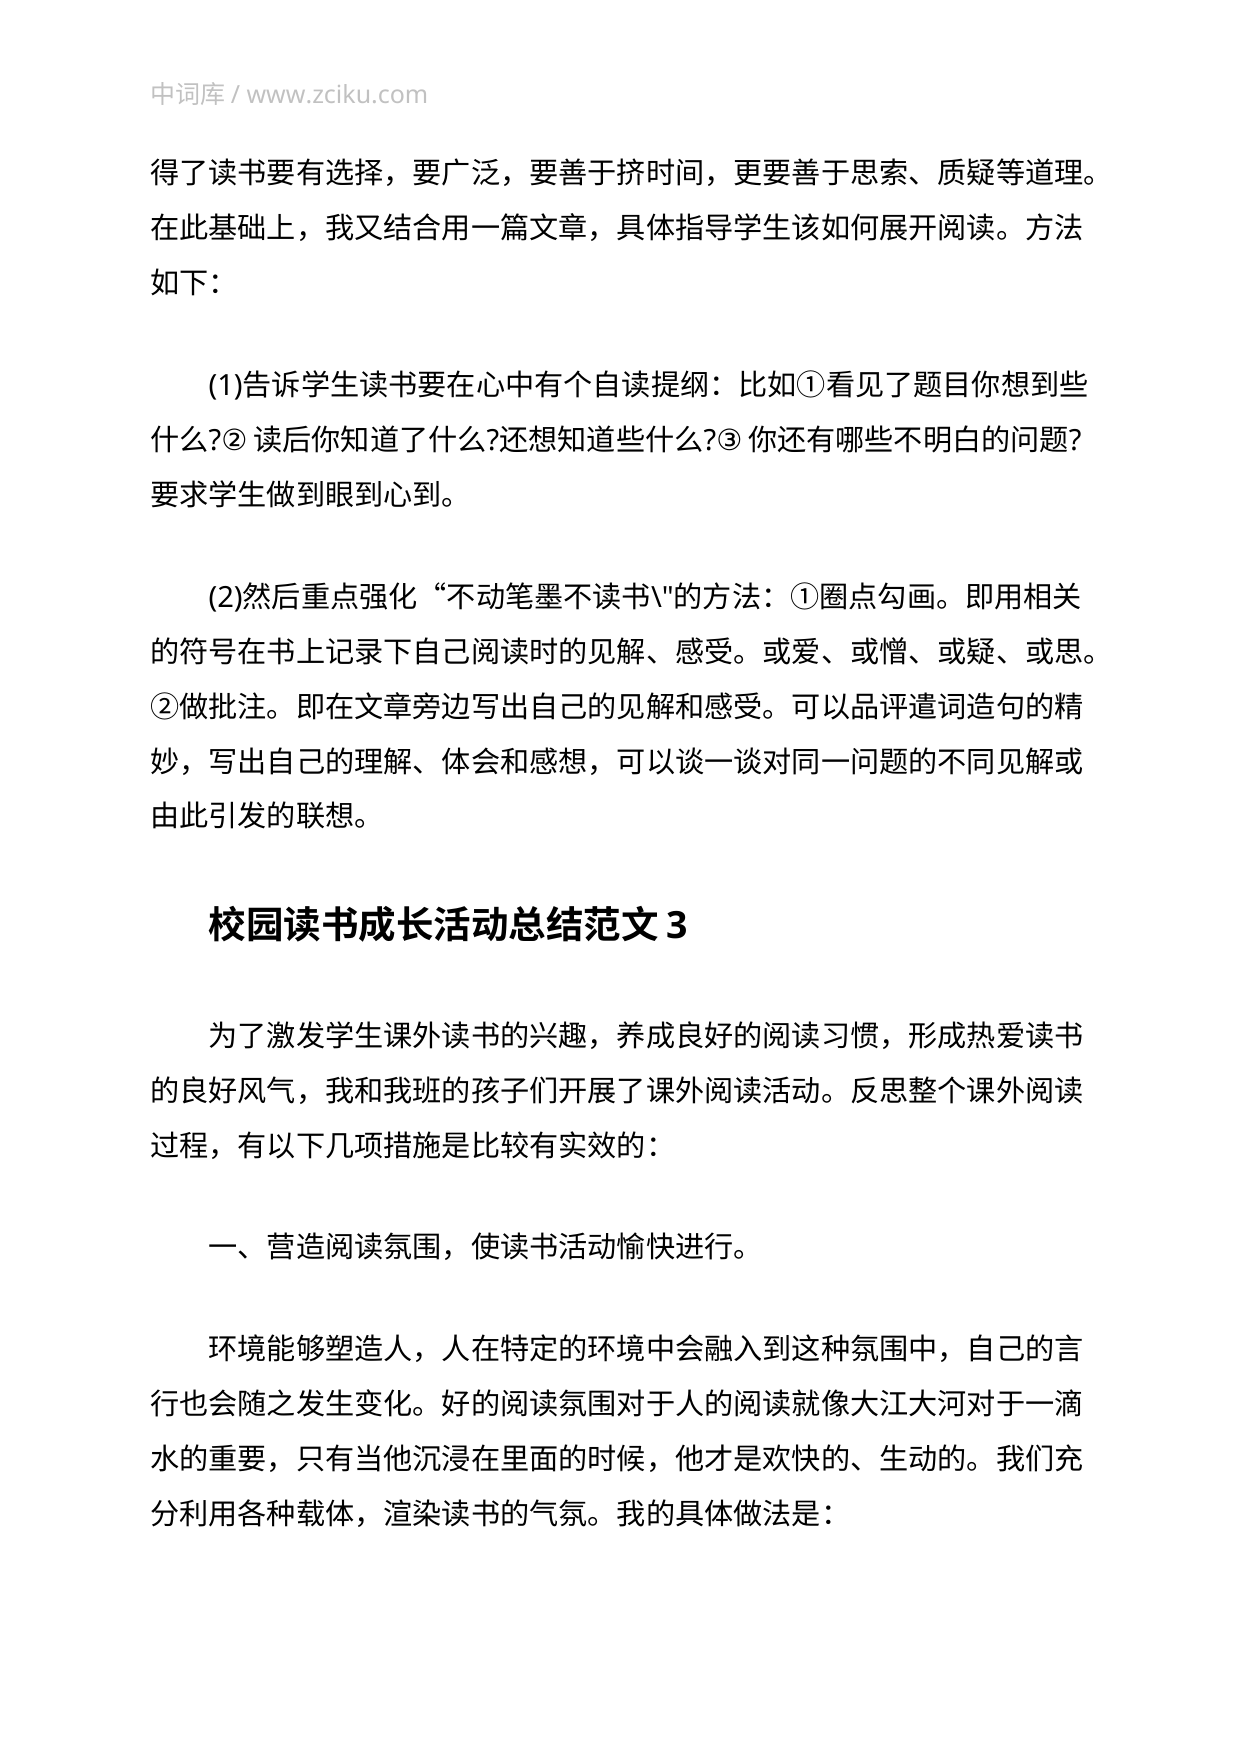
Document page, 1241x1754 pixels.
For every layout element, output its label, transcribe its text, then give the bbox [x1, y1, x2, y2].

text (1)告诉学生读书要在心中有个自读提纲：比如①看见了题目你想到些什么?②读后你知道了什么?还想知道些什么?③你还有哪些不明白的问题?要求学生做到眼到心到。 [150, 362, 1090, 514]
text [150, 150, 1090, 302]
text (2)然后重点强化“不动笔墨不读书\"的方法：①圈点勾画。即用相关的符号在书上记录下自己阅读时的见解、感受。或爱、或憎、或疑、或思。②做批注。即在文章旁边写出自己的见解和感受。可以品评遣词造句的精妙，写出自己的理解、体会和感想，可以谈一谈对同一问题的不同见解或由此引发的联想。 [150, 573, 1090, 835]
text 校园读书成长活动总结范文3 [150, 895, 1090, 949]
text 为了激发学生课外读书的兴趣，养成良好的阅读习惯，形成热爱读书的良好风气，我和我班的孩子们开展了课外阅读活动。反思整个课外阅读过程，有以下几项措施是比较有实效的： [150, 1012, 1090, 1164]
text 环境能够塑造人，人在特定的环境中会融入到这种氛围中，自己的言行也会随之发生变化。好的阅读氛围对于人的阅读就像大江大河对于一滴水的重要，只有当他沉浸在里面的时候，他才是欢快的、生动的。我们充分利用各种载体，渲染读书的气氛。我的具体做法是： [150, 1326, 1090, 1533]
text 一、营造阅读氛围，使读书活动愉快进行。 [150, 1224, 1090, 1266]
